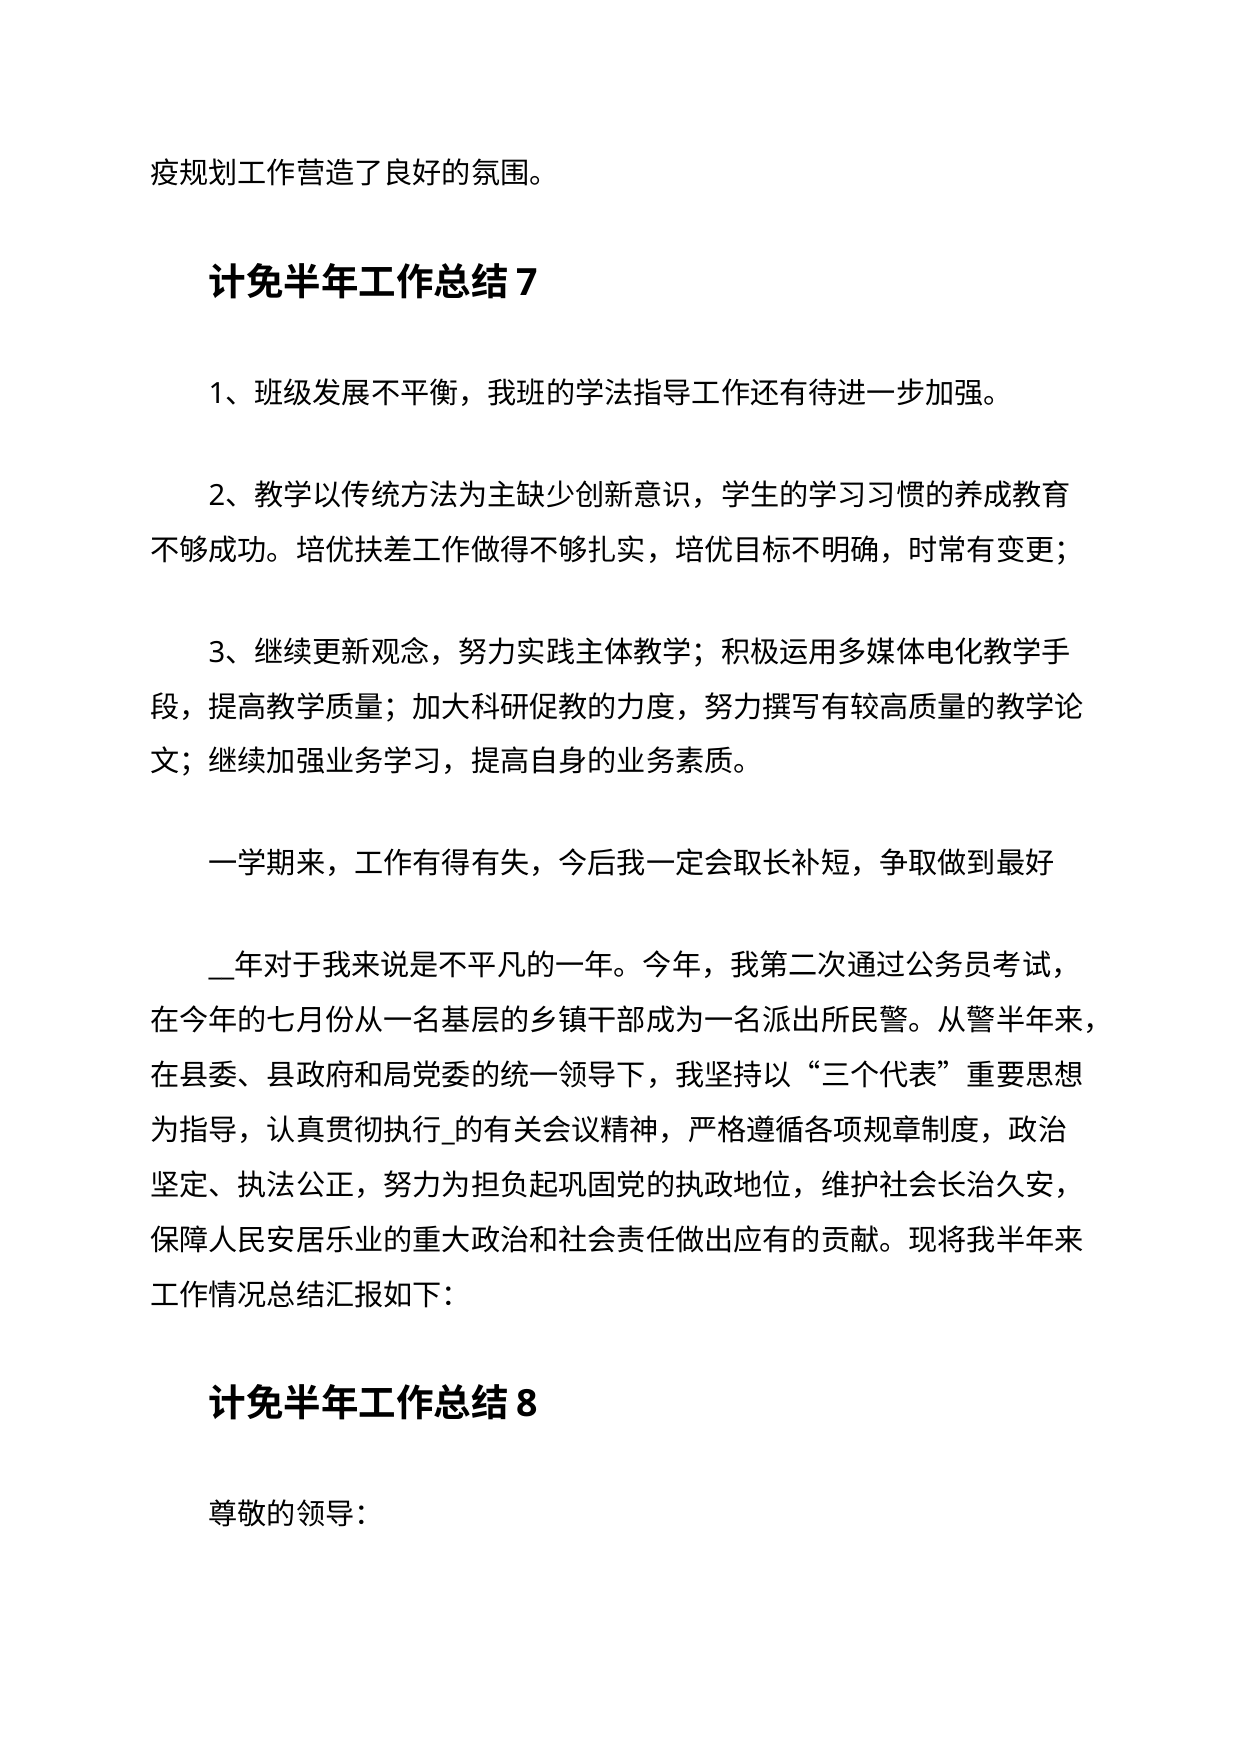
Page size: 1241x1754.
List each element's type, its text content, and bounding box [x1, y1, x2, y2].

text 一学期来，工作有得有失，今后我一定会取长补短，争取做到最好 [150, 840, 1090, 882]
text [150, 150, 1090, 192]
text 1、班级发展不平衡，我班的学法指导工作还有待进一步加强。 [150, 369, 1090, 412]
text __年对于我来说是不平凡的一年。今年，我第二次通过公务员考试，在今年的七月份从一名基层的乡镇干部成为一名派出所民警。从警半年来，在县委、县政府和局党委的统一领导下，我坚持以“三个代表”重要思想为指导，认真贯彻执行_的有关会议精神，严格遵循各项规章制度，政治坚定、执法公正，努力为担负起巩固党的执政地位，维护社会长治久安，保障人民安居乐业的重大政治和社会责任做出应有的贡献。现将我半年来工作情况总结汇报如下： [150, 942, 1090, 1313]
text 尊敬的领导： [150, 1491, 1090, 1533]
text 2、教学以传统方法为主缺少创新意识，学生的学习习惯的养成教育不够成功。培优扶差工作做得不够扎实，培优目标不明确，时常有变更； [150, 471, 1090, 569]
text 3、继续更新观念，努力实践主体教学；积极运用多媒体电化教学手段，提高教学质量；加大科研促教的力度，努力撰写有较高质量的教学论文；继续加强业务学习，提高自身的业务素质。 [150, 628, 1090, 780]
text 计免半年工作总结7 [150, 252, 1090, 306]
text 计免半年工作总结8 [150, 1373, 1090, 1427]
